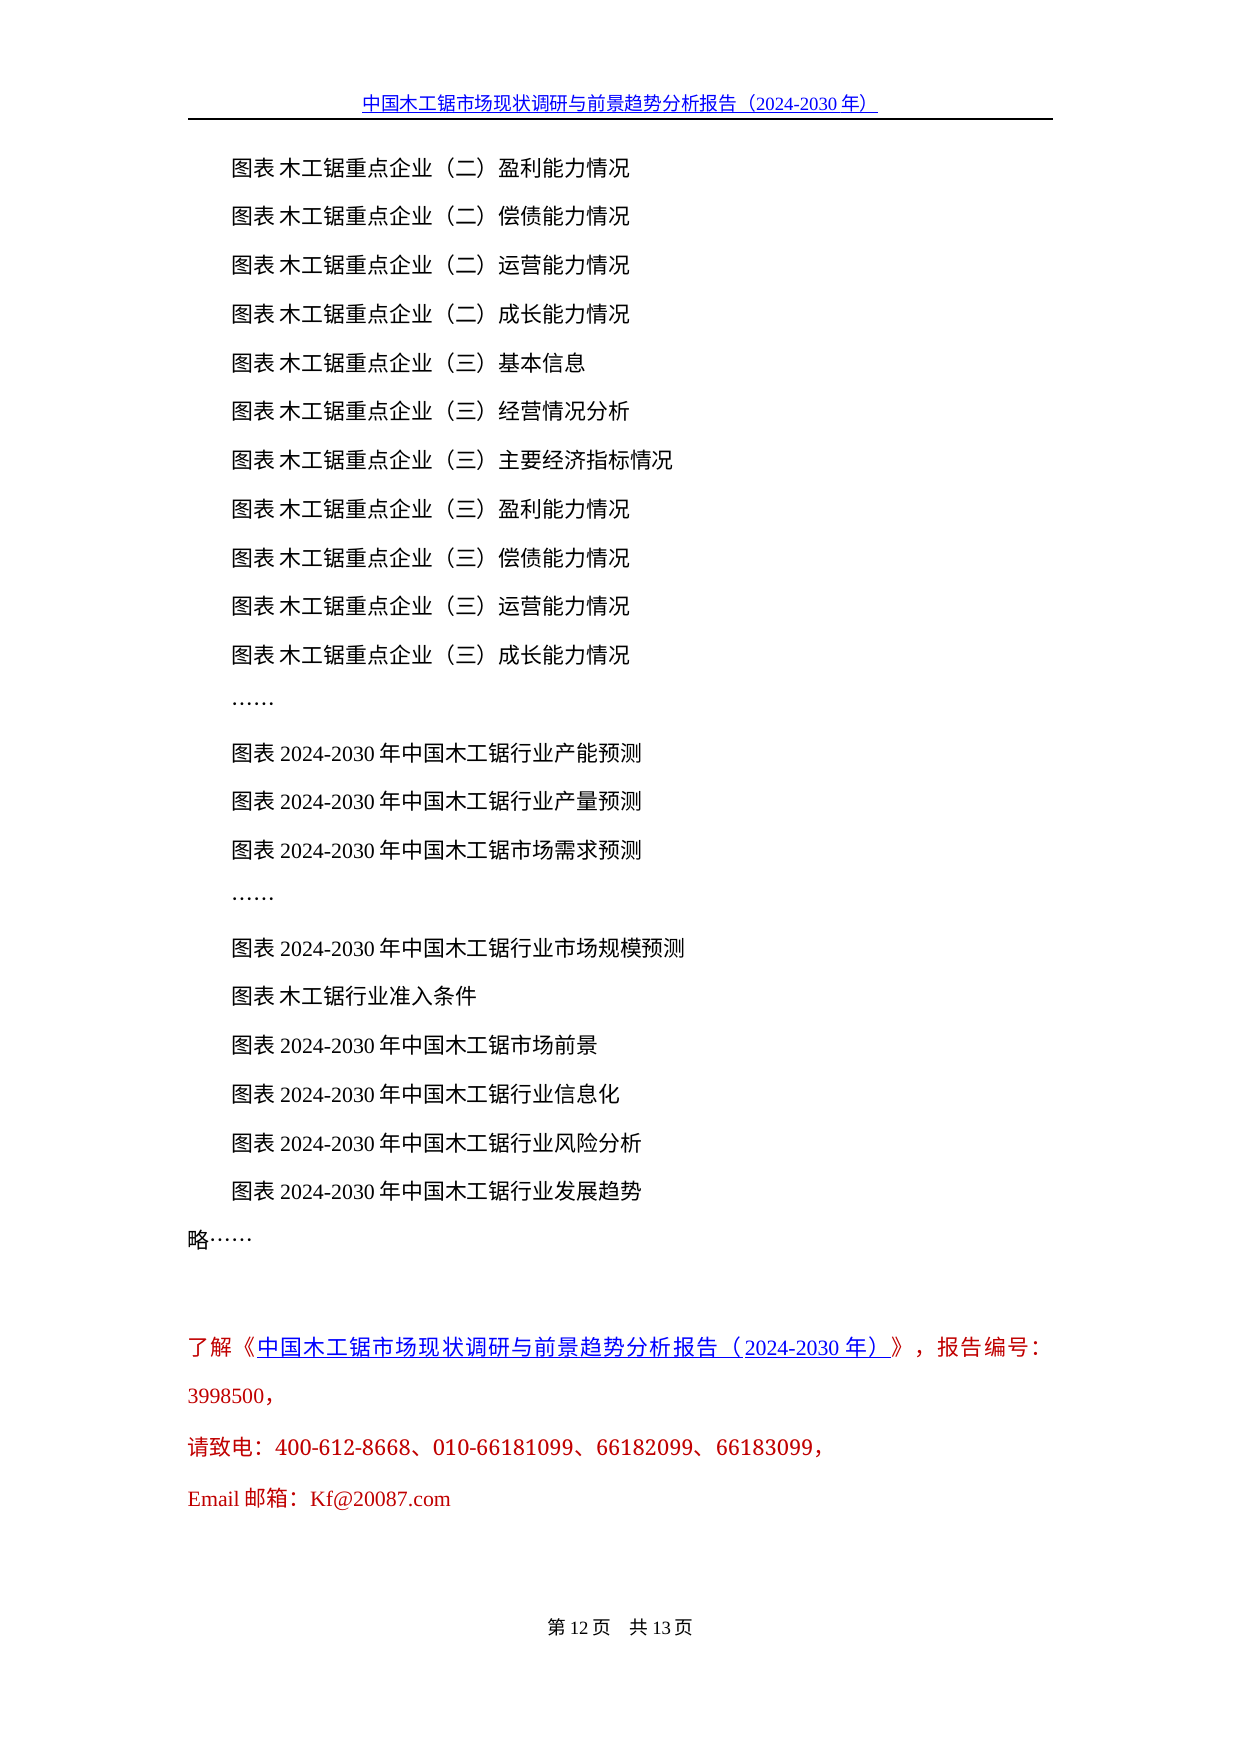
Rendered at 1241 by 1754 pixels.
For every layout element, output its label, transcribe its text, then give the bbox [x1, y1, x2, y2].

text 了解《中国木工锯市场现状调研与前景趋势分析报告（2024-2030年）》，报告编号：3998500， [187, 1329, 1053, 1410]
text Email邮箱：Kf@20087.com [187, 1481, 1053, 1513]
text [187, 150, 1053, 1255]
text 请致电：400-612-8668、010-66181099、66182099、66183099， [187, 1429, 1053, 1462]
